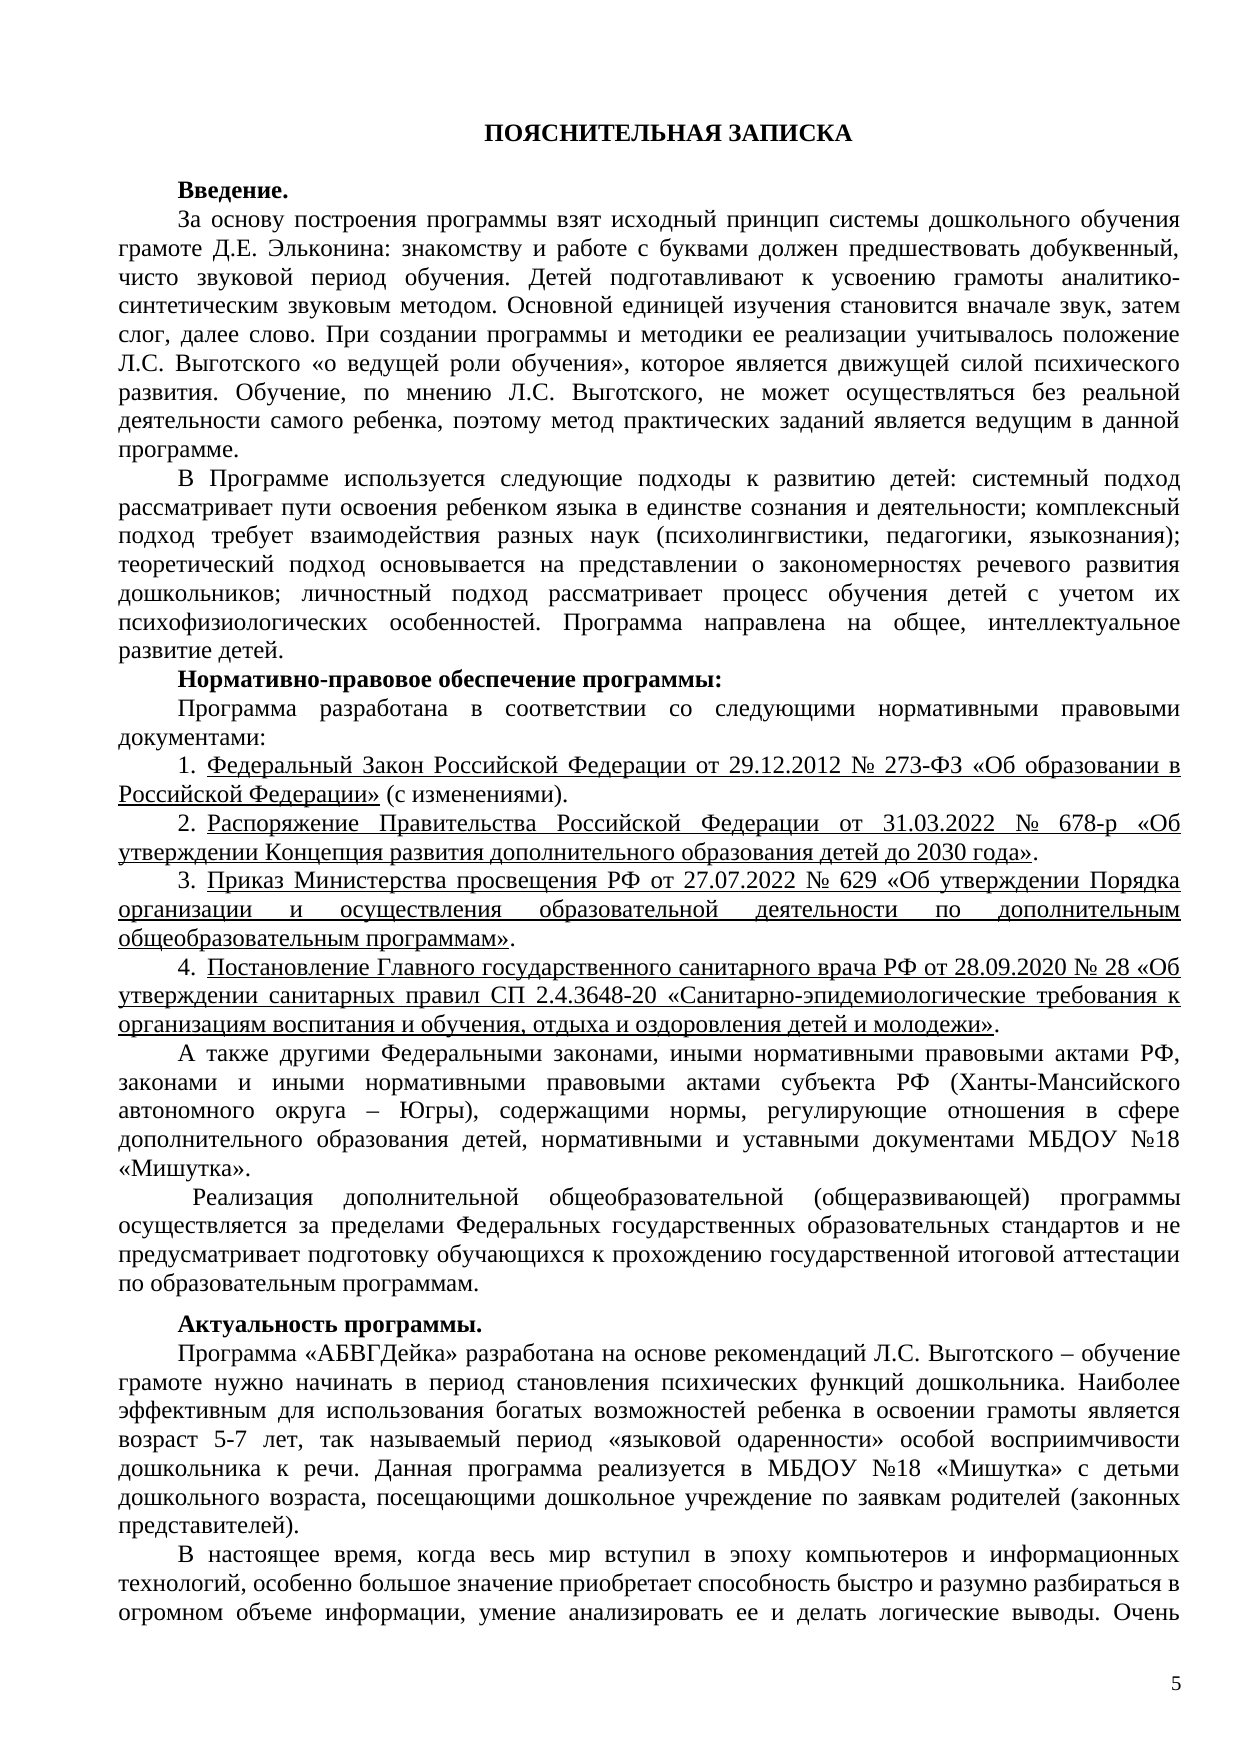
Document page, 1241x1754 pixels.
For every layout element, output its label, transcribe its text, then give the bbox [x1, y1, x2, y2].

text В Программе используется следующие подходы к развитию детей: системный подход рассматривает пути освоения ребенком языка в единстве сознания и деятельности; комплексный подход требует взаимодействия разных наук (психолингвистики, педагогики, языкознания); теоретический подход основывается на представлении о закономерностях речевого развития дошкольников; личностный подход рассматривает процесс обучения детей с учетом их психофизиологических особенностей. Программа направлена на общее, интеллектуальное развитие детей. [118, 463, 1181, 664]
text Актуальность программы. [118, 1309, 1181, 1338]
text Нормативно-правовое обеспечение программы: [177, 664, 1181, 693]
list Постановление Главного государственного санитарного врача РФ от 28.09.2020 № 28 «Об утверждении санитарных правил СП 2.4.3648-20 «Санитарно-эпидемиологические требования к организациям воспитания и обучения, отдыха и оздоровления детей и молодежи». [118, 1007, 1181, 1038]
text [118, 1539, 1181, 1626]
text ПОЯСНИТЕЛЬНАЯ ЗАПИСКА [118, 118, 1181, 147]
text Программа разработана в соответствии со следующими нормативными правовыми документами: [118, 693, 1181, 751]
list Постановление Главного государственного санитарного врача РФ от 28.09.2020 № 28 «Об утверждении санитарных правил СП 2.4.3648-20 «Санитарно-эпидемиологические требования к организациям воспитания и обучения, отдыха и оздоровления детей и молодежи». [118, 952, 1181, 1006]
text За основу построения программы взят исходный принцип системы дошкольного обучения грамоте Д.Е. Эльконина: знакомству и работе с буквами должен предшествовать добуквенный, чисто звуковой период обучения. Детей подготавливают к усвоению грамоты аналитико-синтетическим звуковым методом. Основной единицей изучения становится вначале звук, затем слог, далее слово. При создании программы и методики ее реализации учитывалось положение Л.С. Выготского «о ведущей роли обучения», которое является движущей силой психического развития. Обучение, по мнению Л.С. Выготского, не может осуществляться без реальной деятельности самого ребенка, поэтому метод практических заданий является ведущим в данной программе. [118, 204, 1181, 463]
list Распоряжение Правительства Российской Федерации от 31.03.2022 № 678-р «Об утверждении Концепция развития дополнительного образования детей до 2030 года». [118, 808, 1181, 866]
list Реализация дополнительной общеобразовательной (общеразвивающей) программы осуществляется за пределами Федеральных государственных образовательных стандартов и не предусматривает подготовку обучающихся к прохождению государственной итоговой аттестации по образовательным программам. [118, 1182, 1181, 1297]
text Программа «АБВГДейка» разработана на основе рекомендаций Л.С. Выготского – обучение грамоте нужно начинать в период становления психических функций дошкольника. Наиболее эффективным для использования богатых возможностей ребенка в освоении грамоты является возраст 5-7 лет, так называемый период «языковой одаренности» особой восприимчивости дошкольника к речи. Данная программа реализуется в МБДОУ №18 «Мишутка» с детьми дошкольного возраста, посещающими дошкольное учреждение по заявкам родителей (законных представителей). [118, 1338, 1181, 1539]
list Приказ Министерства просвещения РФ от 27.07.2022 № 629 «Об утверждении Порядка организации и осуществления образовательной деятельности по дополнительным общеобразовательным программам». [118, 866, 1181, 919]
text Введение. [118, 176, 1181, 204]
list Федеральный Закон Российской Федерации от 29.12.2012 № 273-ФЗ «Об образовании в Российской Федерации» (с изменениями). [118, 751, 1181, 808]
text А также другими Федеральными законами, иными нормативными правовыми актами РФ, законами и иными нормативными правовыми актами субъекта РФ (Ханты-Мансийского автономного округа – Югры), содержащими нормы, регулирующие отношения в сфере дополнительного образования детей, нормативными и уставными документами МБДОУ №18 «Мишутка». [118, 1038, 1181, 1182]
list Приказ Министерства просвещения РФ от 27.07.2022 № 629 «Об утверждении Порядка организации и осуществления образовательной деятельности по дополнительным общеобразовательным программам». [118, 921, 1181, 952]
